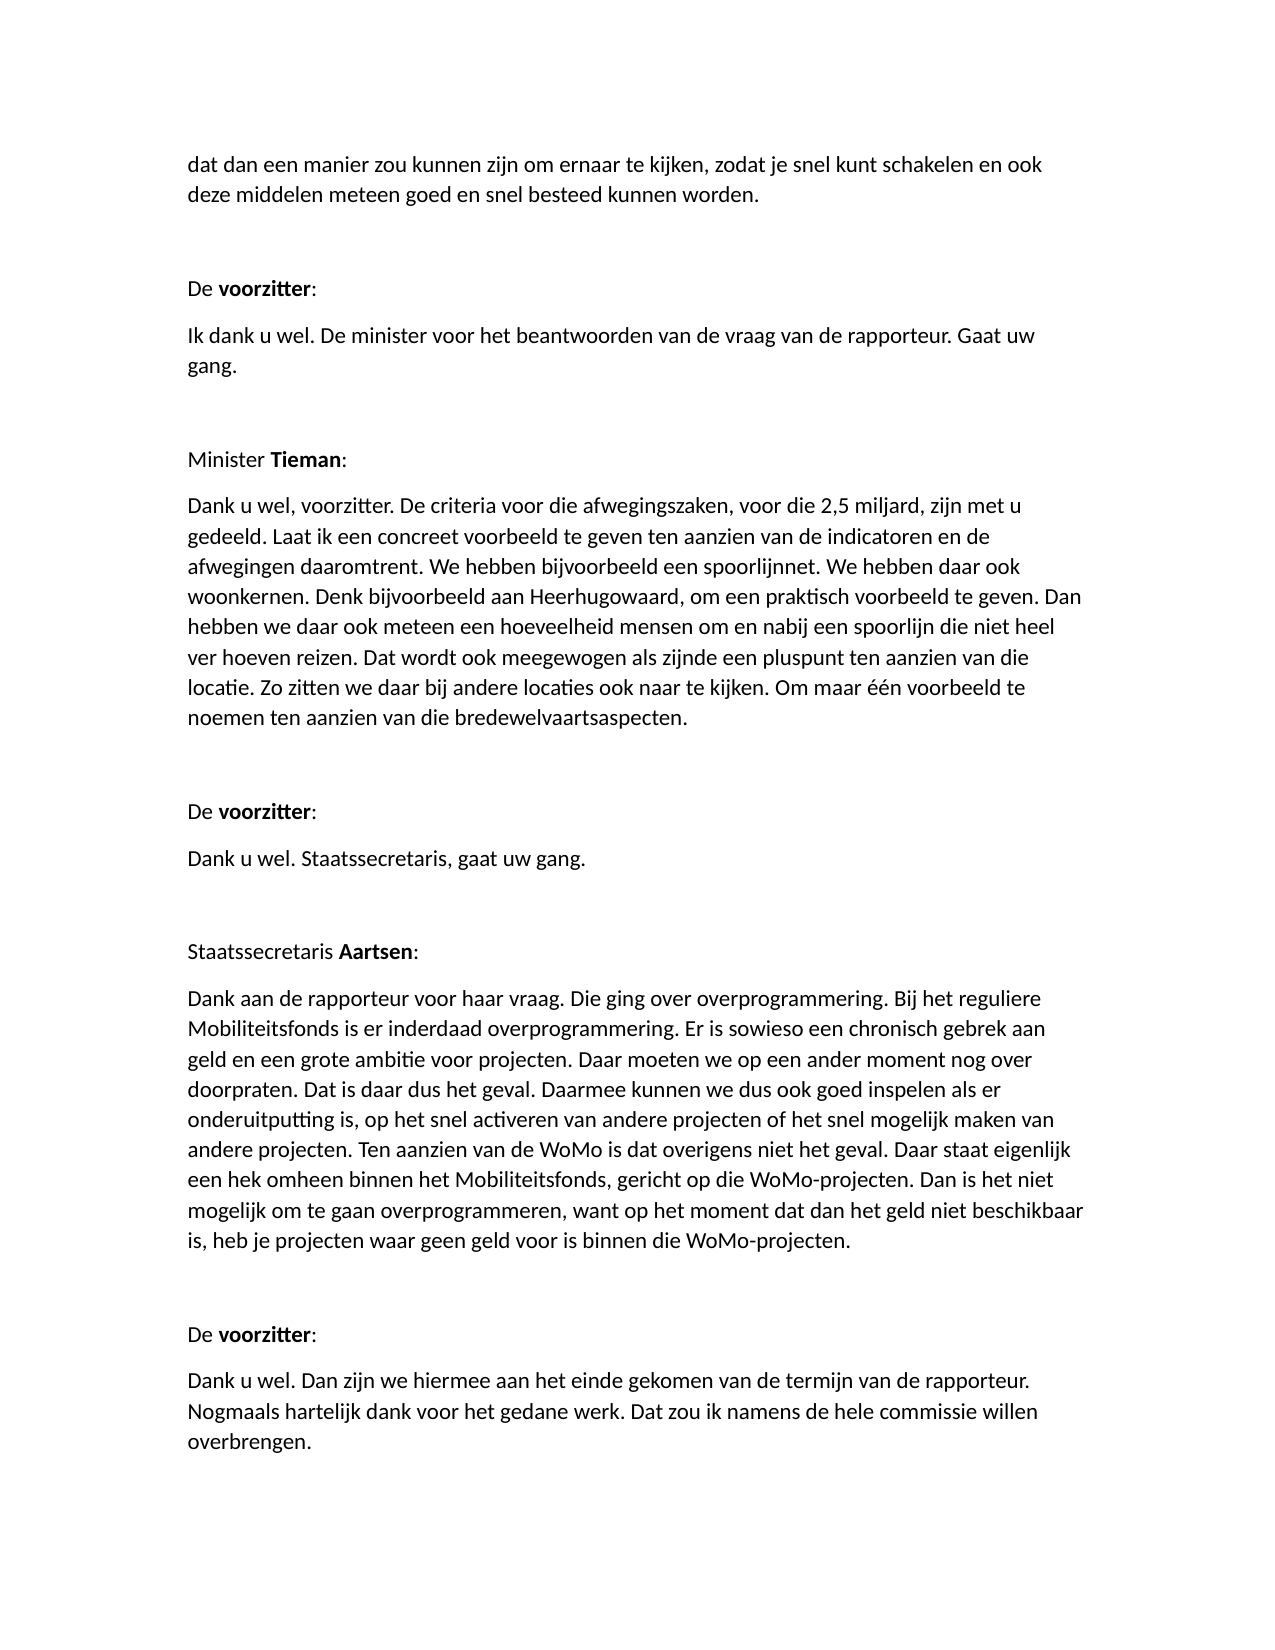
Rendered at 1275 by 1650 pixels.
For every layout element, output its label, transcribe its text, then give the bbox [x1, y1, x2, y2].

text De voorzitter: [187, 1320, 1087, 1348]
text Dank u wel. Dan zijn we hiermee aan het einde gekomen van de termijn van de rapporteur. Nogmaals hartelijk dank voor het gedane werk. Dat zou ik namens de hele commissie willen overbrengen. [187, 1367, 1087, 1455]
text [187, 150, 1087, 208]
text De voorzitter: [187, 274, 1087, 302]
text De voorzitter: [187, 797, 1087, 825]
text Ik dank u wel. De minister voor het beantwoorden van de vraag van de rapporteur. Gaat uw gang. [187, 321, 1087, 379]
text Dank aan de rapporteur voor haar vraag. Die ging over overprogrammering. Bij het reguliere Mobiliteitsfonds is er inderdaad overprogrammering. Er is sowieso een chronisch gebrek aan geld en een grote ambitie voor projecten. Daar moeten we op een ander moment nog over doorpraten. Dat is daar dus het geval. Daarmee kunnen we dus ook goed inspelen als er onderuitputting is, op het snel activeren van andere projecten of het snel mogelijk maken van andere projecten. Ten aanzien van de WoMo is dat overigens niet het geval. Daar staat eigenlijk een hek omheen binnen het Mobiliteitsfonds, gericht op die WoMo-projecten. Dan is het niet mogelijk om te gaan overprogrammeren, want op het moment dat dan het geld niet beschikbaar is, heb je projecten waar geen geld voor is binnen die WoMo-projecten. [187, 984, 1087, 1254]
text Dank u wel, voorzitter. De criteria voor die afwegingszaken, voor die 2,5 miljard, zijn met u gedeeld. Laat ik een concreet voorbeeld te geven ten aanzien van de indicatoren en de afwegingen daaromtrent. We hebben bijvoorbeeld een spoorlijnnet. We hebben daar ook woonkernen. Denk bijvoorbeeld aan Heerhugowaard, om een praktisch voorbeeld te geven. Dan hebben we daar ook meteen een hoeveelheid mensen om en nabij een spoorlijn die niet heel ver hoeven reizen. Dat wordt ook meegewogen als zijnde een pluspunt ten aanzien van die locatie. Zo zitten we daar bij andere locaties ook naar te kijken. Om maar één voorbeeld te noemen ten aanzien van die bredewelvaartsaspecten. [187, 492, 1087, 731]
text Staatssecretaris Aartsen: [187, 937, 1087, 966]
text Minister Tieman: [187, 445, 1087, 473]
text Dank u wel. Staatssecretaris, gaat uw gang. [187, 844, 1087, 872]
